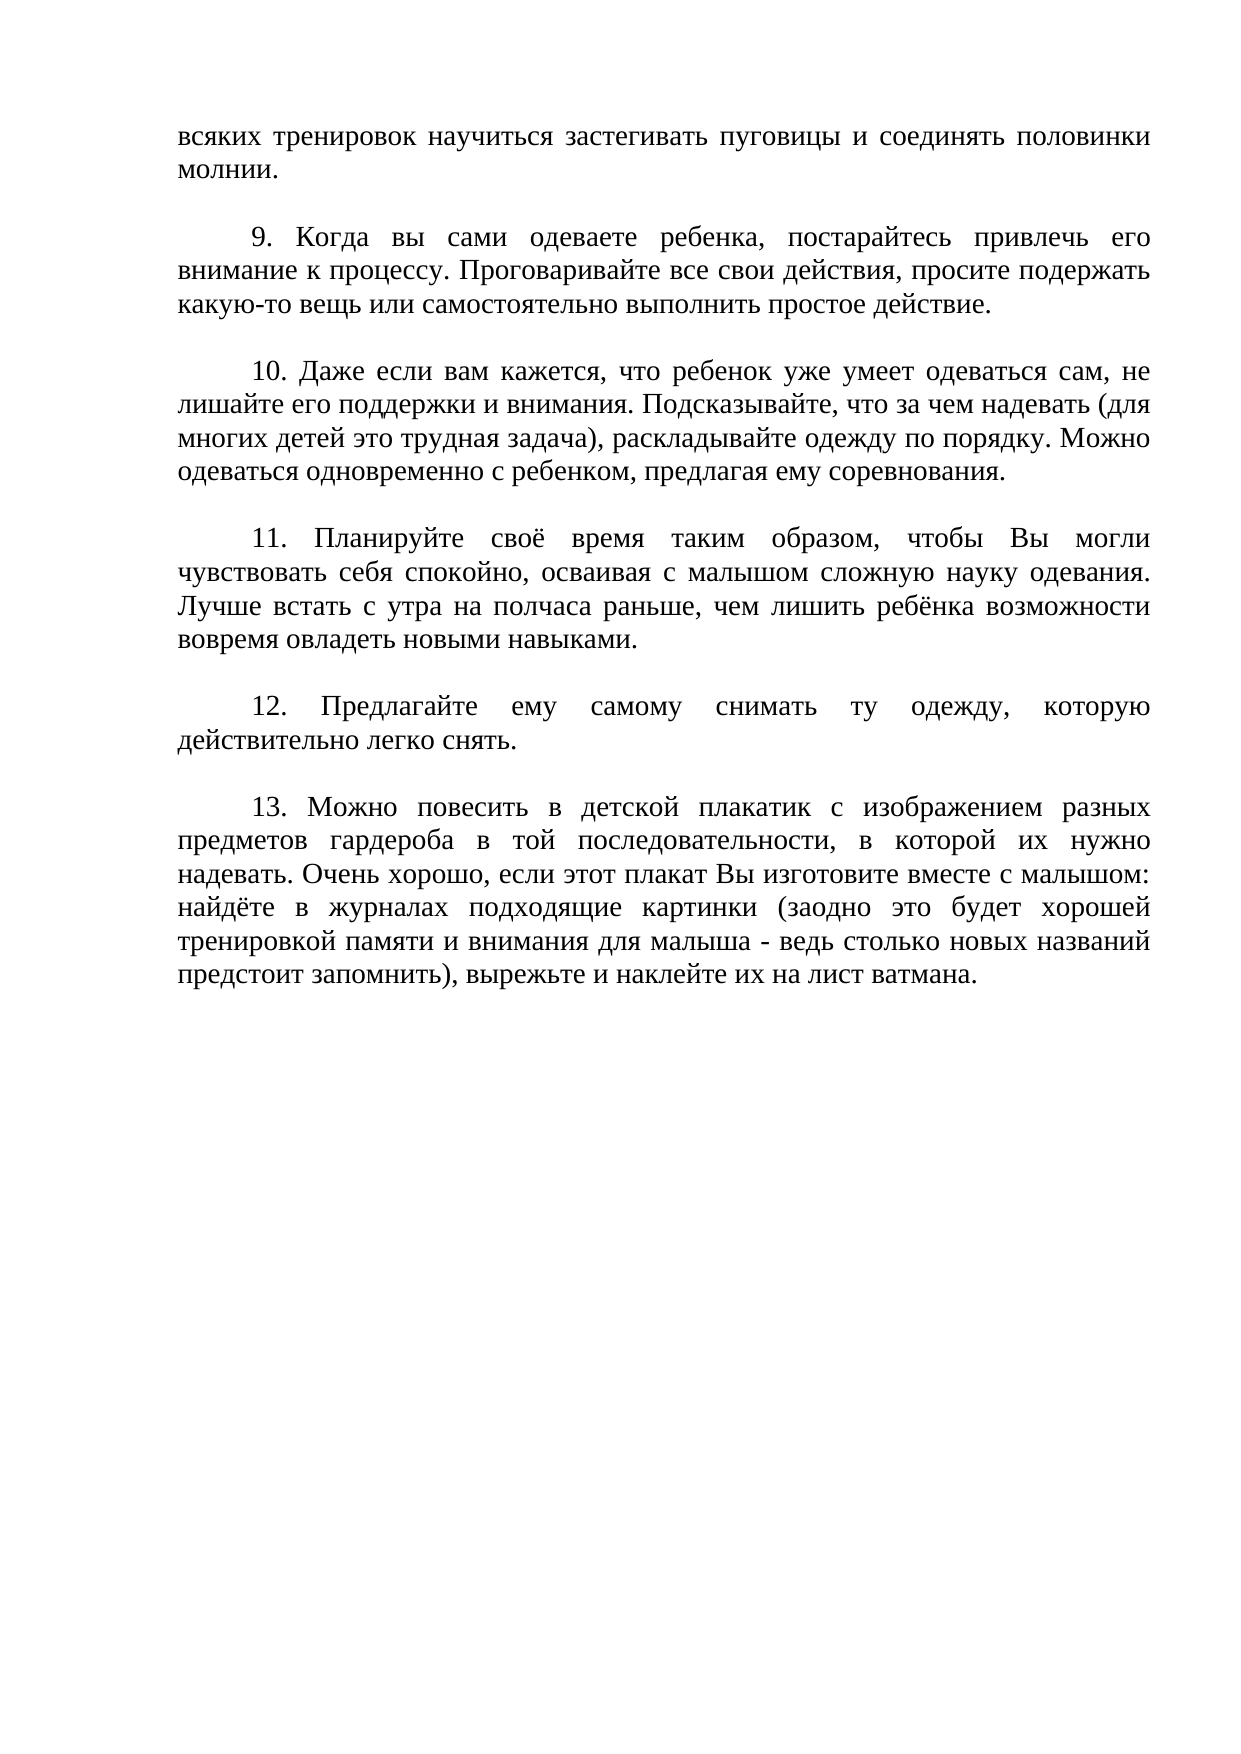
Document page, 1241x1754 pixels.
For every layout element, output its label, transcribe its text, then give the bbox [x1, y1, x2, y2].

text 9. Когда вы сами одеваете ребенка, постарайтесь привлечь его внимание к процессу. Проговаривайте все свои действия, просите подержать какую-то вещь или самостоятельно выполнить простое действие. [177, 219, 1152, 319]
text 10. Даже если вам кажется, что ребенок уже умеет одеваться сам, не лишайте его поддержки и внимания. Подсказывайте, что за чем надевать (для многих детей это трудная задача), раскладывайте одежду по порядку. Можно одеваться одновременно с ребенком, предлагая ему соревнования. [177, 353, 1152, 487]
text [177, 118, 1152, 185]
text 12. Предлагайте ему самому снимать ту одежду, которую действительно легко снять. [177, 688, 1152, 755]
text 11. Планируйте своё время таким образом, чтобы Вы могли чувствовать себя спокойно, осваивая с малышом сложную науку одевания. Лучше встать с утра на полчаса раньше, чем лишить ребёнка возможности вовремя овладеть новыми навыками. [177, 521, 1152, 655]
text 13. Можно повесить в детской плакатик с изображением разных предметов гардероба в той последовательности, в которой их нужно надевать. Очень хорошо, если этот плакат Вы изготовите вместе с малышом: найдёте в журналах подходящие картинки (заодно это будет хорошей тренировкой памяти и внимания для малыша - ведь столько новых названий предстоит запомнить), вырежьте и наклейте их на лист ватмана. [177, 789, 1152, 990]
